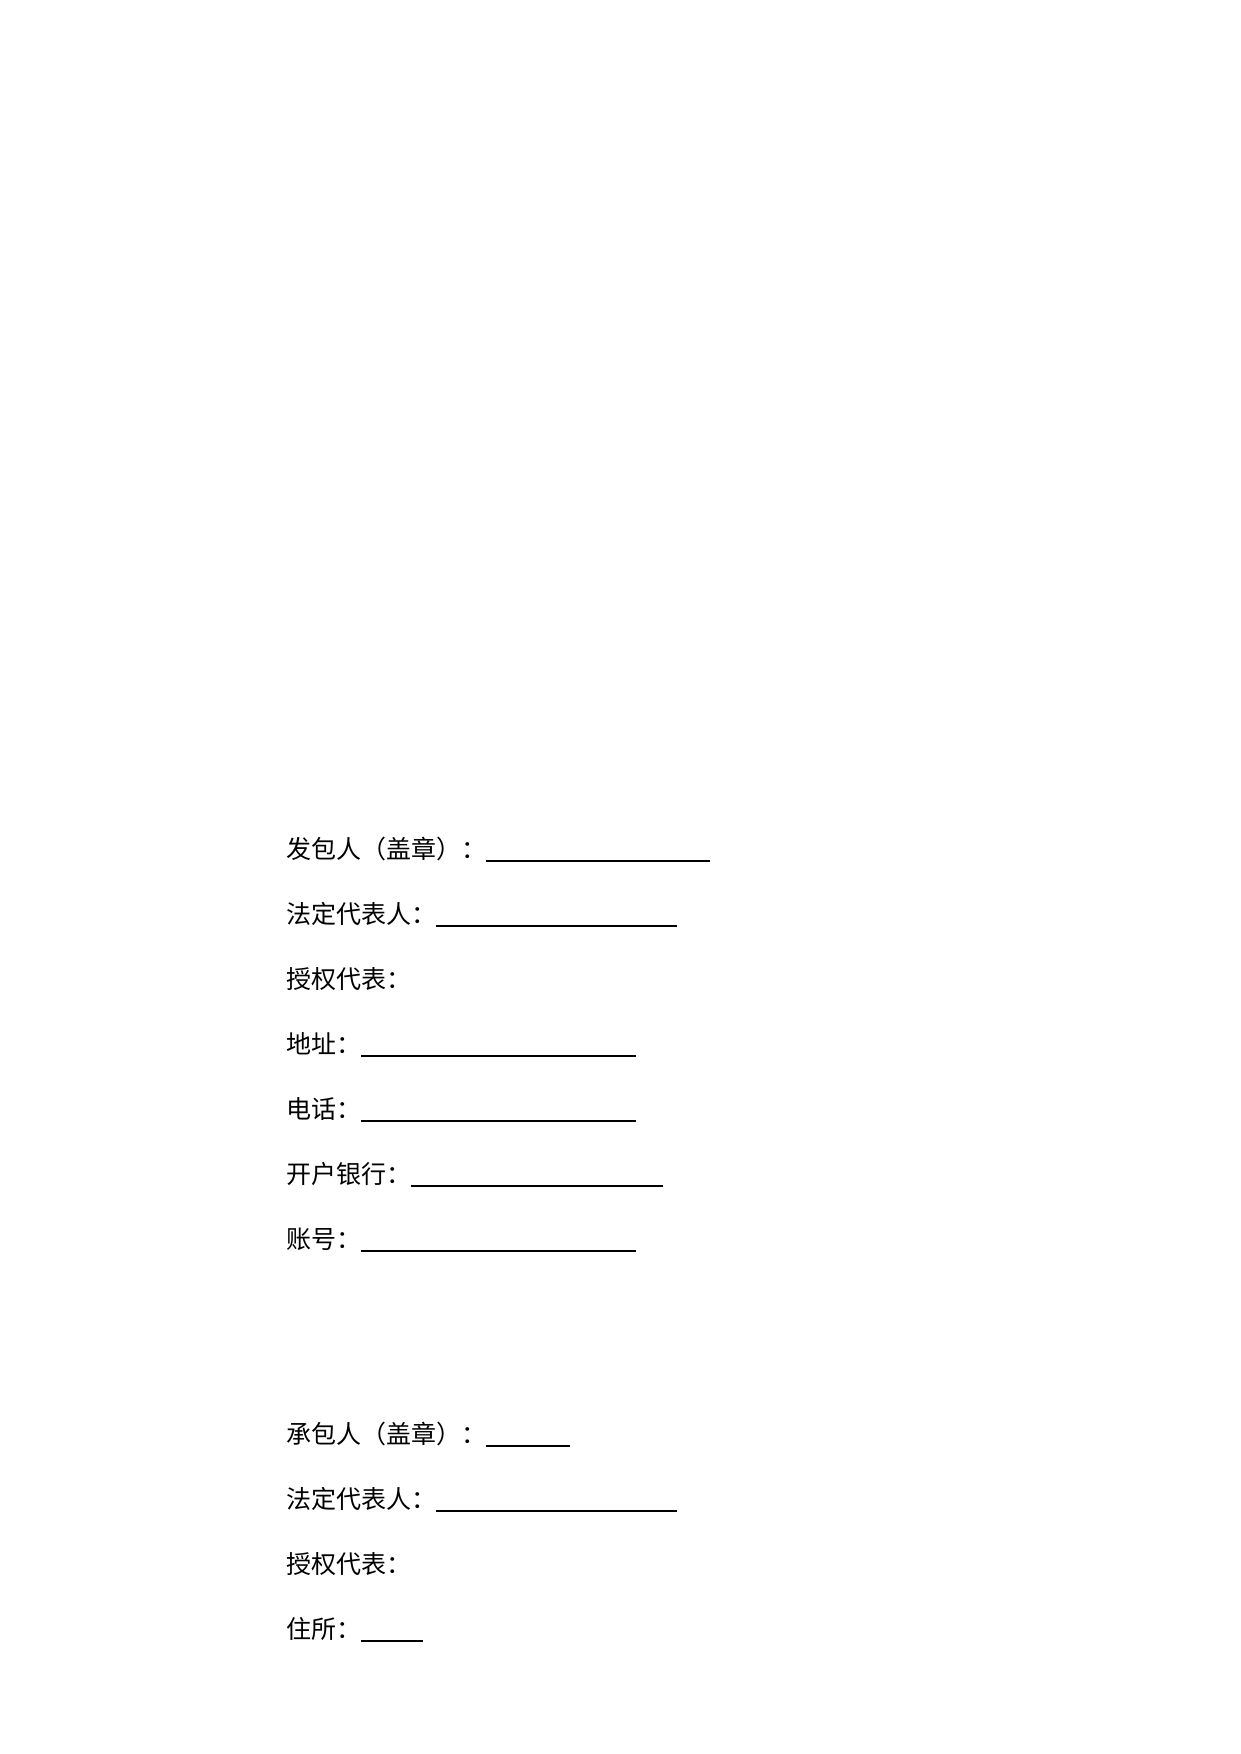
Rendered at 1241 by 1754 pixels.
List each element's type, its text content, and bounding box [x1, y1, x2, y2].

text 账号： [175, 1205, 1065, 1270]
text 住所： [175, 1595, 1065, 1660]
text 电话： [175, 1075, 1065, 1140]
text 承包人（盖章）： [175, 1400, 1065, 1465]
text 开户银行： [175, 1140, 1065, 1205]
text 法定代表人： [175, 880, 1065, 945]
text 授权代表： [175, 1530, 1065, 1595]
text 发包人（盖章）： [175, 815, 1065, 880]
text 授权代表： [175, 945, 1065, 1010]
text 法定代表人： [175, 1465, 1065, 1530]
text 地址： [175, 1010, 1065, 1075]
